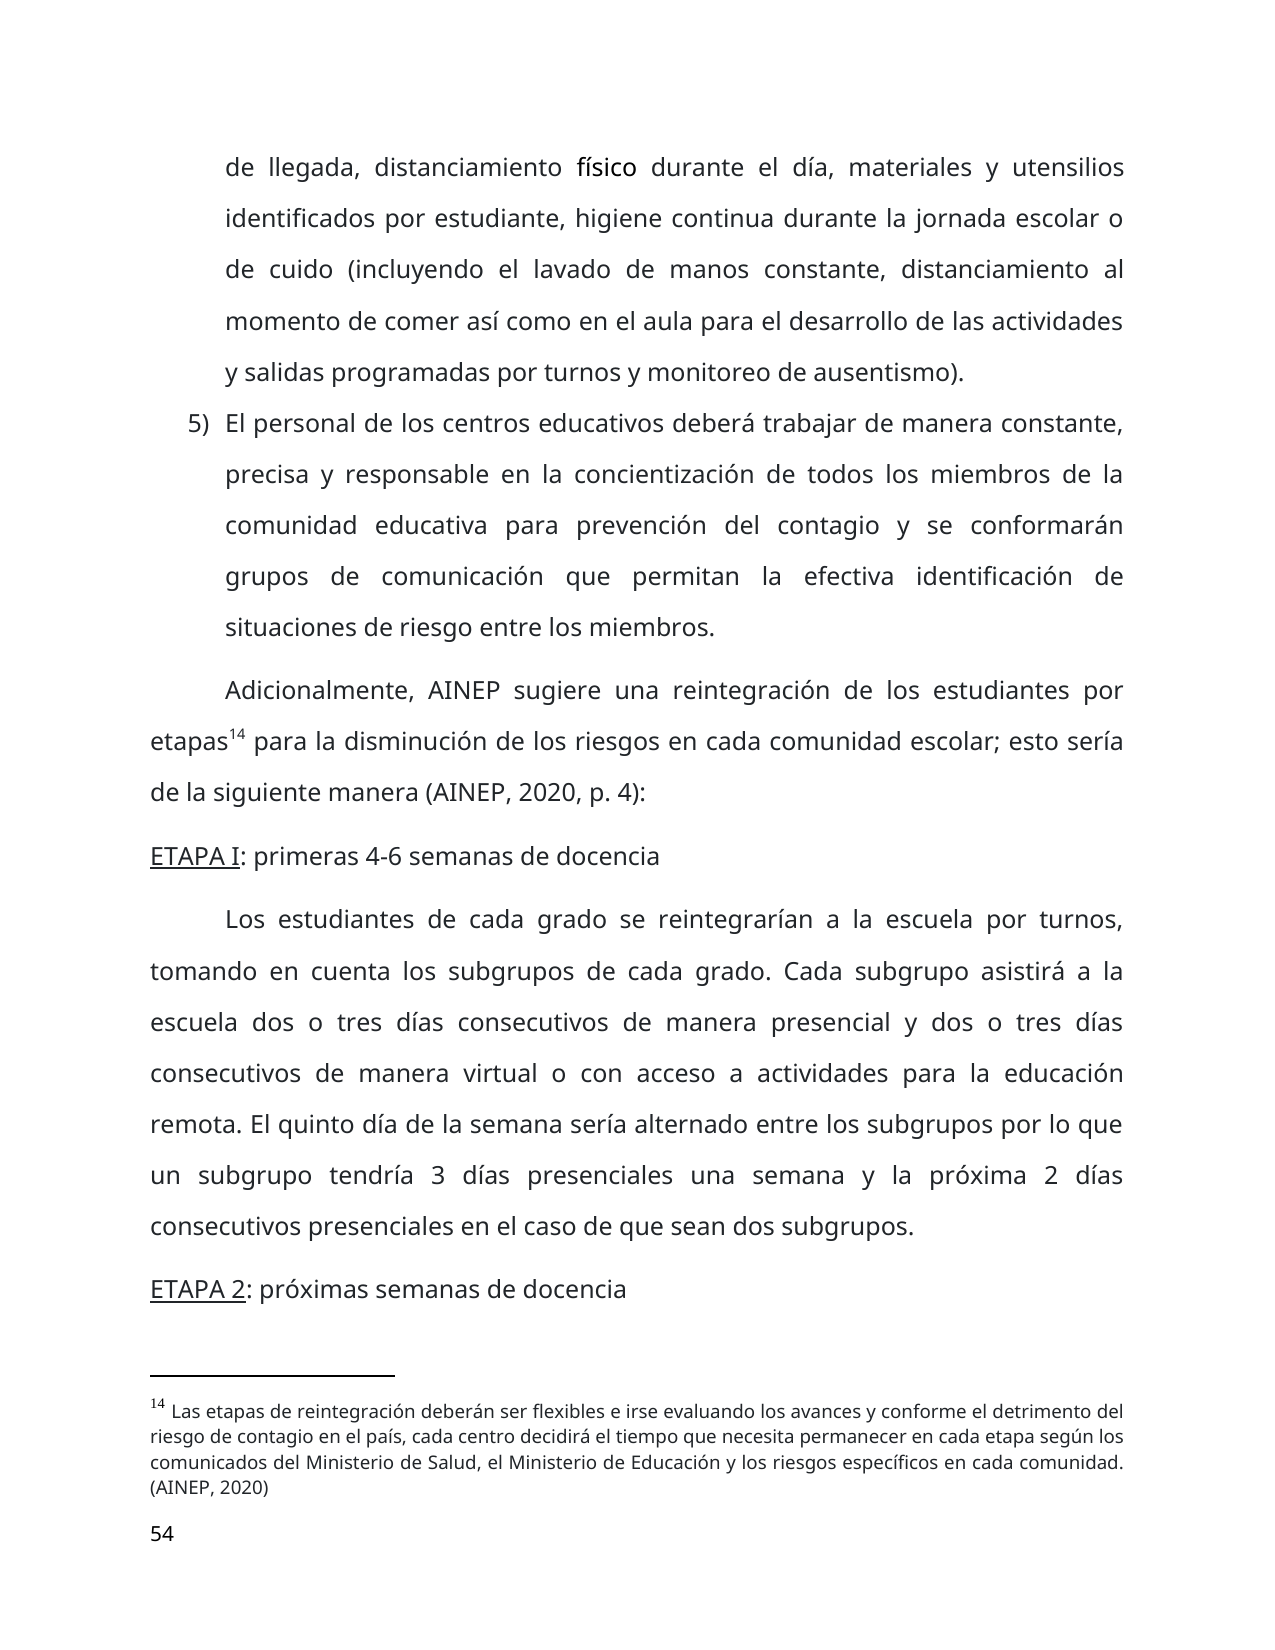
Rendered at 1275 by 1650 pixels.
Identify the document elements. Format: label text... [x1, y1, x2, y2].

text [150, 1259, 1125, 1344]
list El personal de los centros educativos deberá trabajar de manera constante, precisa y responsable en la concientización de todos los miembros de la comunidad educativa para prevención del contagio y se conformarán grupos de comunicación que permitan la efectiva identificación de situaciones de riesgo entre los miembros. [187, 762, 1125, 1001]
text Adicionalmente, AINEP sugiere una reintegración de los estudiantes por etapas para la disminución de los riesgos en cada comunidad escolar; esto sería de la siguiente manera (AINEP, 2020, p. 4): [150, 1030, 1125, 1166]
list El arribo a la escuela deberá ser por grupos para evitar aglomeraciones y, en cada centro deberá haber monitoreo de salud y desinfección al momento de llegada, distanciamiento físico durante el día, materiales y utensilios identificados por estudiante, higiene continua durante la jornada escolar o de cuido (incluyendo el lavado de manos constante, distanciamiento al momento de comer así como en el aula para el desarrollo de las actividades y salidas programadas por turnos y monitoreo de ausentismo). [187, 405, 1125, 746]
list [187, 150, 1125, 388]
text ETAPA I: primeras 4-6 semanas de docencia [150, 1196, 1125, 1230]
